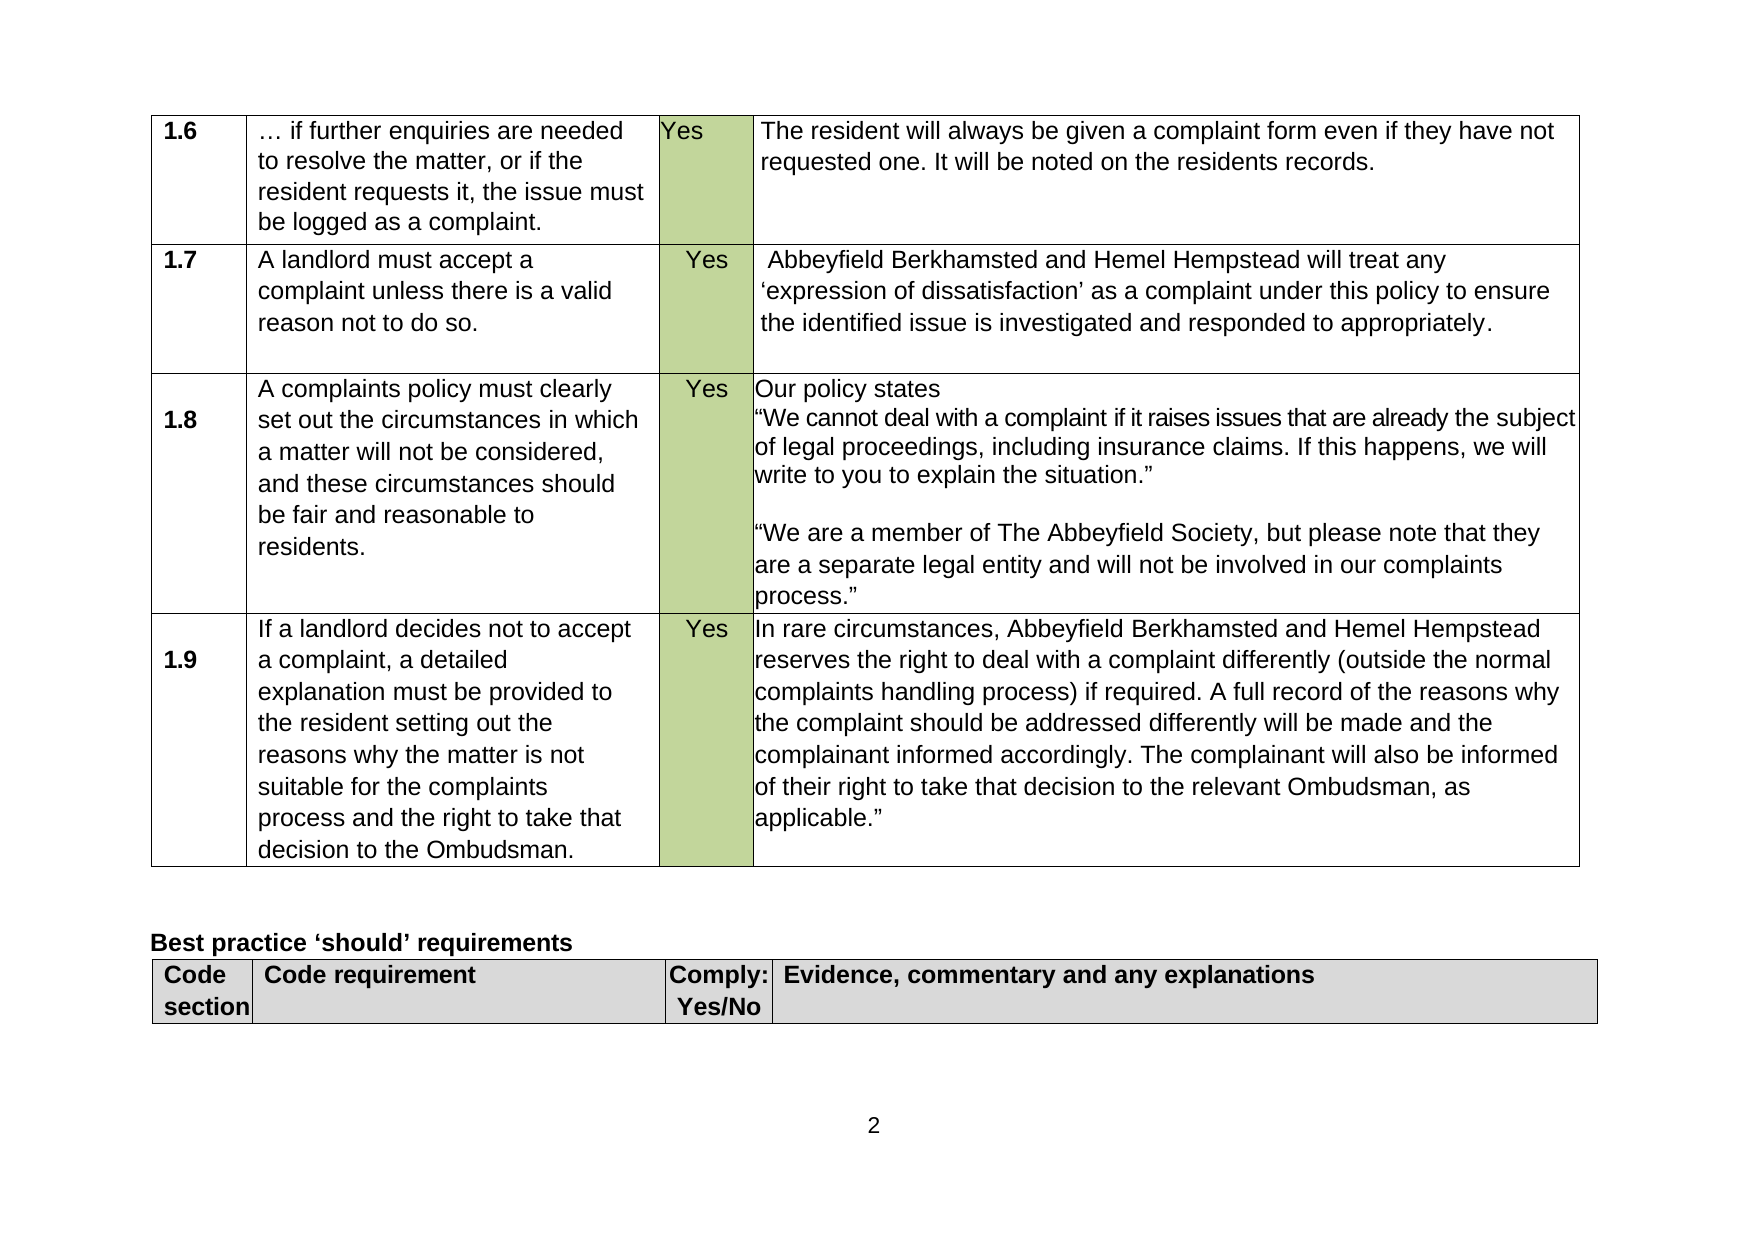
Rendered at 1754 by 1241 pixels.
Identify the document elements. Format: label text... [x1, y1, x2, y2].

table_cell Our policy states “We cannot deal with a complaint if it raises issues that are already the subject of legal proceedings, including insurance claims. If this happens, we will write to you to explain the situation.” “We are a member of The Abbeyfield Society, but please note that they are a separate legal entity and will not be involved in our complaints process.” [754, 374, 1579, 613]
table_cell A landlord must accept a complaint unless there is a valid reason not to do so. [247, 245, 659, 373]
table_cell 1.8 [152, 374, 246, 613]
table_cell Yes [660, 116, 753, 244]
table_cell Yes [660, 374, 753, 613]
table_header Code requirement [253, 960, 665, 1023]
table_header Comply: Yes/No [666, 960, 772, 1023]
table_cell 1.7 [152, 245, 246, 373]
table_cell 1.6 [152, 116, 246, 244]
text Best practice ‘should’ requirements [150, 927, 1610, 956]
table_header Code section [153, 960, 252, 1023]
table_cell Yes [660, 245, 753, 373]
table_cell In rare circumstances, Abbeyfield Berkhamsted and Hemel Hempstead reserves the right to deal with a complaint differently (outside the normal complaints handling process) if required. A full record of the reasons why the complaint should be addressed differently will be made and the complainant informed accordingly. The complainant will also be informed of their right to take that decision to the relevant Ombudsman, as applicable.” [754, 614, 1579, 866]
table_cell If a landlord decides not to accept a complaint, a detailed explanation must be provided to the resident setting out the reasons why the matter is not suitable for the complaints process and the right to take that decision to the Ombudsman. [247, 614, 659, 866]
table_cell Abbeyfield Berkhamsted and Hemel Hempstead will treat any ‘expression of dissatisfaction’ as a complaint under this policy to ensure the identified issue is investigated and responded to appropriately. [754, 245, 1579, 373]
table_cell The resident will always be given a complaint form even if they have not requested one. It will be noted on the residents records. [754, 116, 1579, 244]
table_cell A complaints policy must clearly set out the circumstances in which a matter will not be considered, and these circumstances should be fair and reasonable to residents. [247, 374, 659, 613]
table_cell … if further enquiries are needed to resolve the matter, or if the resident requests it, the issue must be logged as a complaint. [247, 116, 659, 244]
table_cell Yes [660, 614, 753, 866]
table_header Evidence, commentary and any explanations [773, 960, 1597, 1023]
table_cell 1.9 [152, 614, 246, 866]
